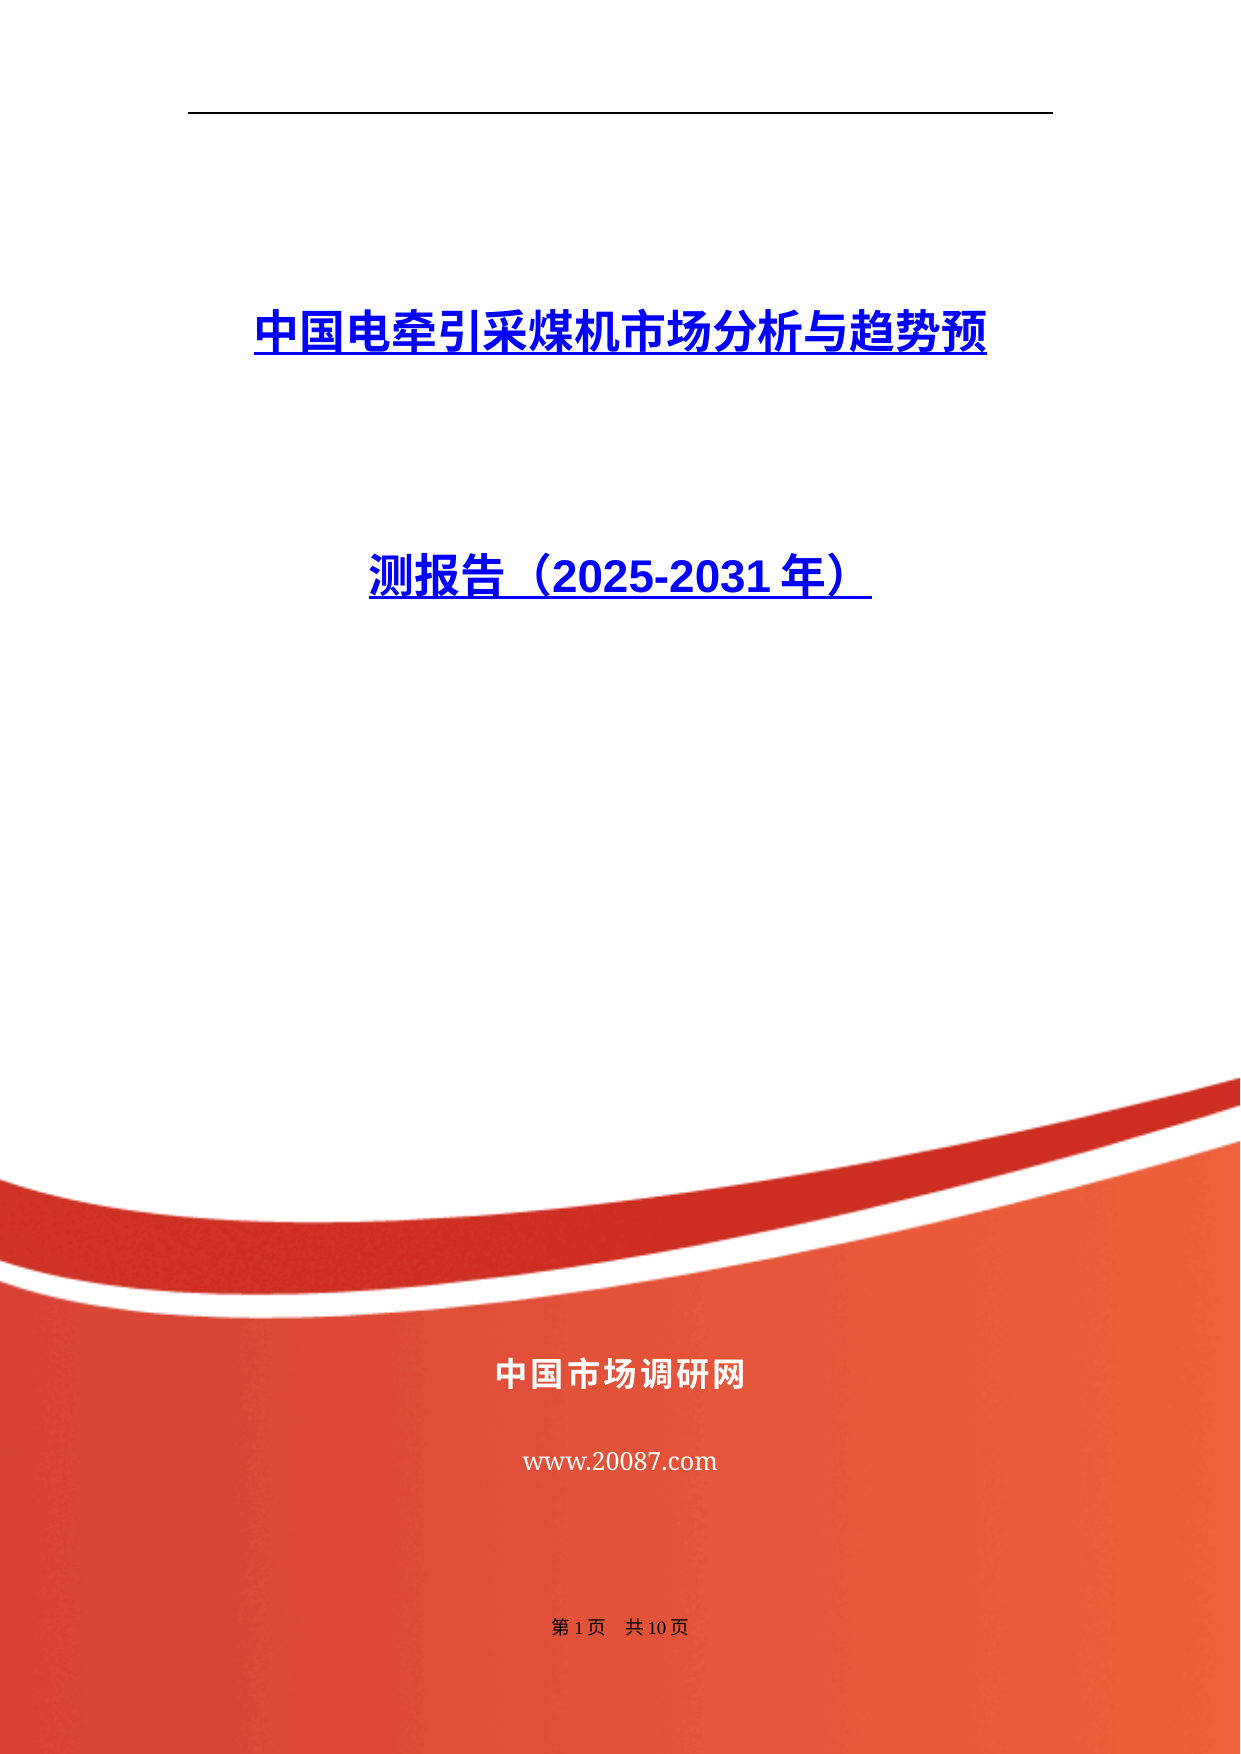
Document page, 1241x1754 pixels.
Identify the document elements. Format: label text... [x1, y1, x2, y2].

table_header 中国电牵引采煤机市场分析与趋势预测报告（2025-2031年） [188, 207, 1053, 773]
subtitle 中国市场调研网 [187, 1339, 1053, 1404]
text www.20087.com [187, 1428, 1053, 1493]
picture [0, 1006, 1241, 1754]
